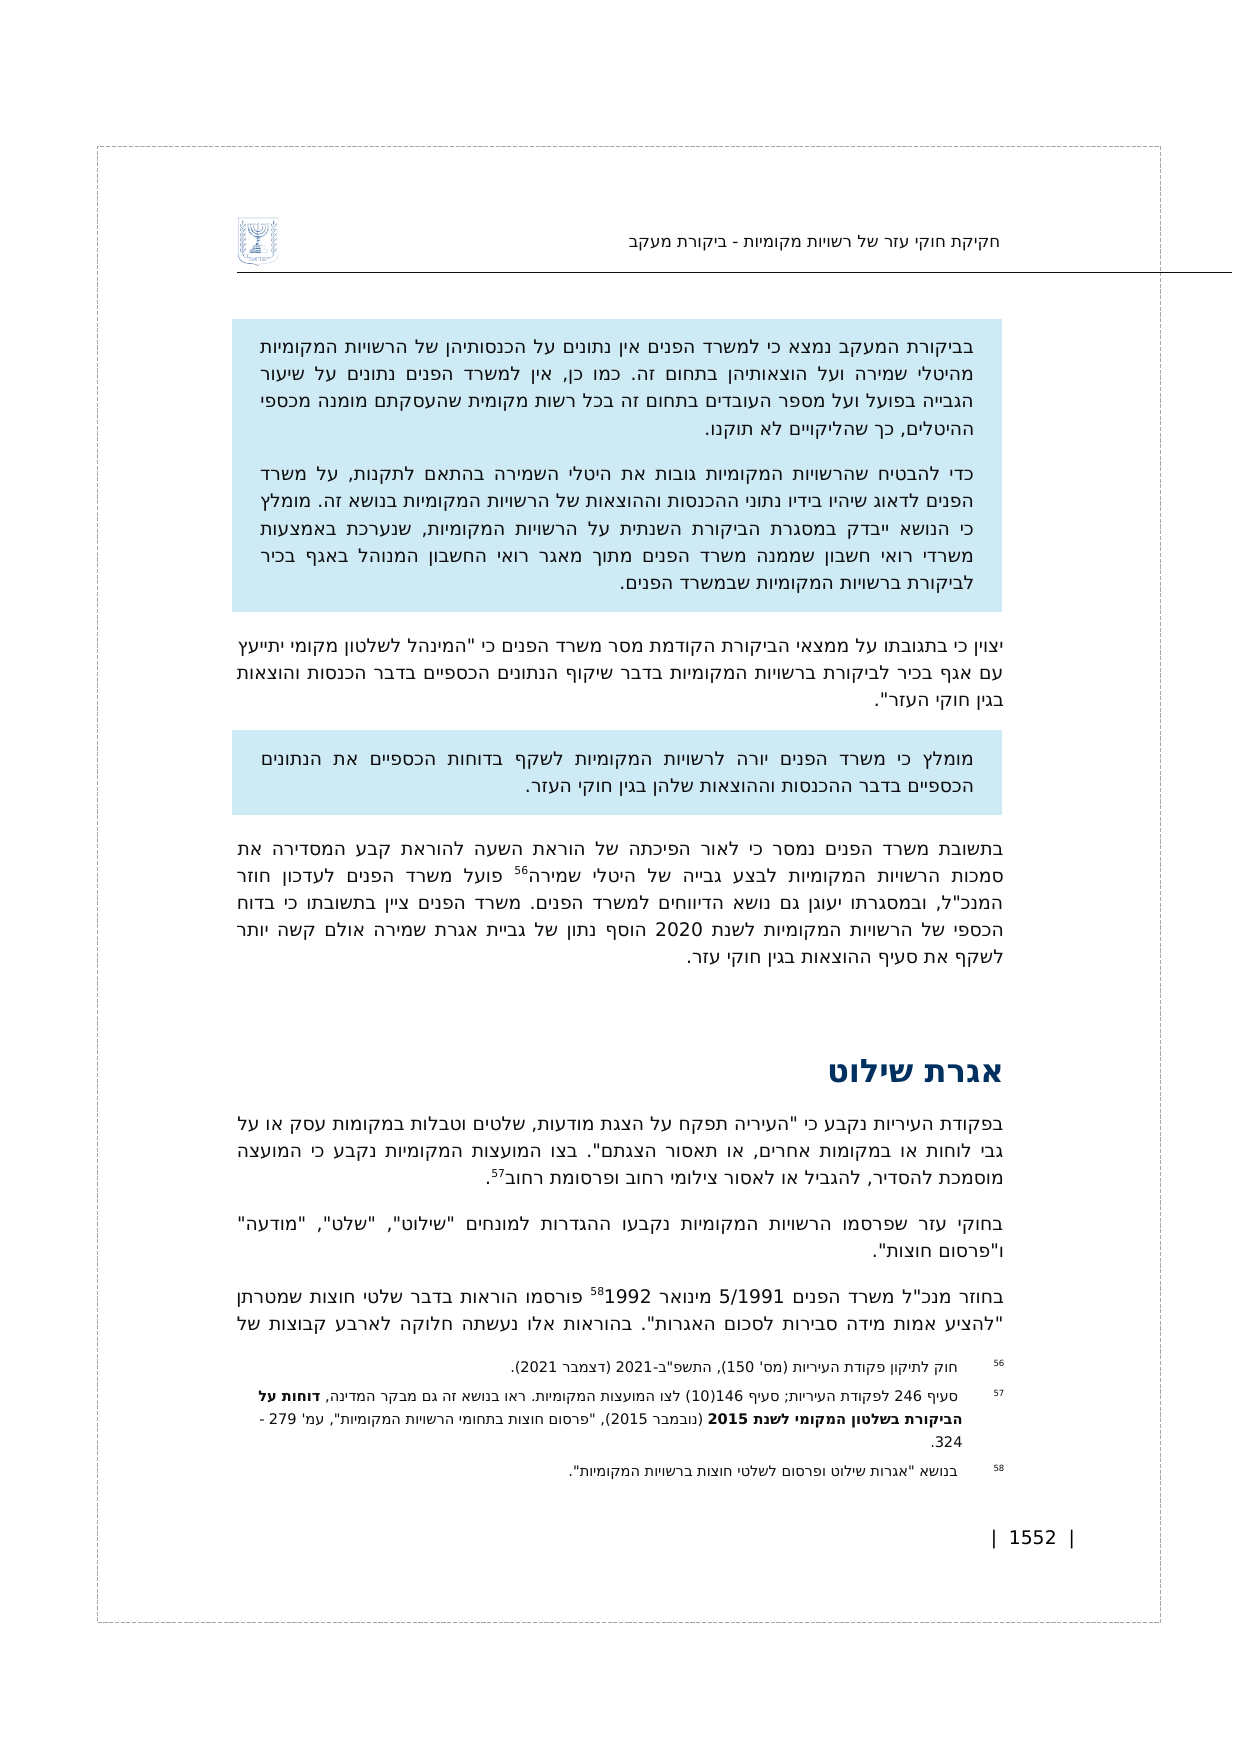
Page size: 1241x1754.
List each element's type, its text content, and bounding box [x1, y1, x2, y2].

text יצוין כי בתגובתו על ממצאי הביקורת הקודמת מסר משרד הפנים כי "המינהל לשלטון מקומי יתייעץ עם אגף בכיר לביקורת ברשויות המקומיות בדבר שיקוף הנתונים הכספיים בדבר הכנסות והוצאות בגין חוקי העזר". [236, 630, 1004, 712]
text בפקודת העיריות נקבע כי "העיריה תפקח על הצגת מודעות, שלטים וטבלות במקומות עסק או על גבי לוחות או במקומות אחרים, או תאסור הצגתם". בצו המועצות המקומיות נקבע כי המועצה מוסמכת להסדיר, להגביל או לאסור צילומי רחוב ופרסומת רחוב. [236, 1109, 1004, 1190]
text בחוקי עזר שפרסמו הרשויות המקומיות נקבעו ההגדרות למונחים "שילוט", "שלט", "מודעה" ו"פרסום חוצות". [236, 1209, 1004, 1263]
text מומלץ כי משרד הפנים יורה לרשויות המקומיות לשקף בדוחות הכספיים את הנתונים הכספיים בדבר ההכנסות וההוצאות שלהן בגין חוקי העזר. [237, 735, 997, 810]
text בתשובת משרד הפנים נמסר כי לאור הפיכתה של הוראת השעה להוראת קבע המסדירה את סמכות הרשויות המקומיות לבצע גבייה של היטלי שמירה פועל משרד הפנים לעדכון חוזר המנכ"ל, ובמסגרתו יעוגן גם נושא הדיווחים למשרד הפנים. משרד הפנים ציין בתשובתו כי בדוח הכספי של הרשויות המקומיות לשנת 2020 הוסף נתון של גביית אגרת שמירה אולם קשה יותר לשקף את סעיף ההוצאות בגין חוקי עזר. [236, 833, 1004, 969]
text בביקורת המעקב נמצא כי למשרד הפנים אין נתונים על הכנסותיהן של הרשויות המקומיות מהיטלי שמירה ועל הוצאותיהן בתחום זה. כמו כן, אין למשרד הפנים נתונים על שיעור הגבייה בפועל ועל מספר העובדים בתחום זה בכל רשות מקומית שהעסקתם מומנה מכספי ההיטלים, כך שהליקויים לא תוקנו. [237, 324, 997, 440]
text כדי להבטיח שהרשויות המקומיות גובות את היטלי השמירה בהתאם לתקנות, על משרד הפנים לדאוג שיהיו בידיו נתוני ההכנסות וההוצאות של הרשויות המקומיות בנושא זה. מומלץ כי הנושא ייבדק במסגרת הביקורת השנתית על הרשויות המקומיות, שנערכת באמצעות משרדי רואי חשבון שממנה משרד הפנים מתוך מאגר רואי החשבון המנוהל באגף בכיר לביקורת ברשויות המקומיות שבמשרד הפנים. [237, 446, 997, 607]
text אגרת שילוט [236, 1052, 1004, 1090]
